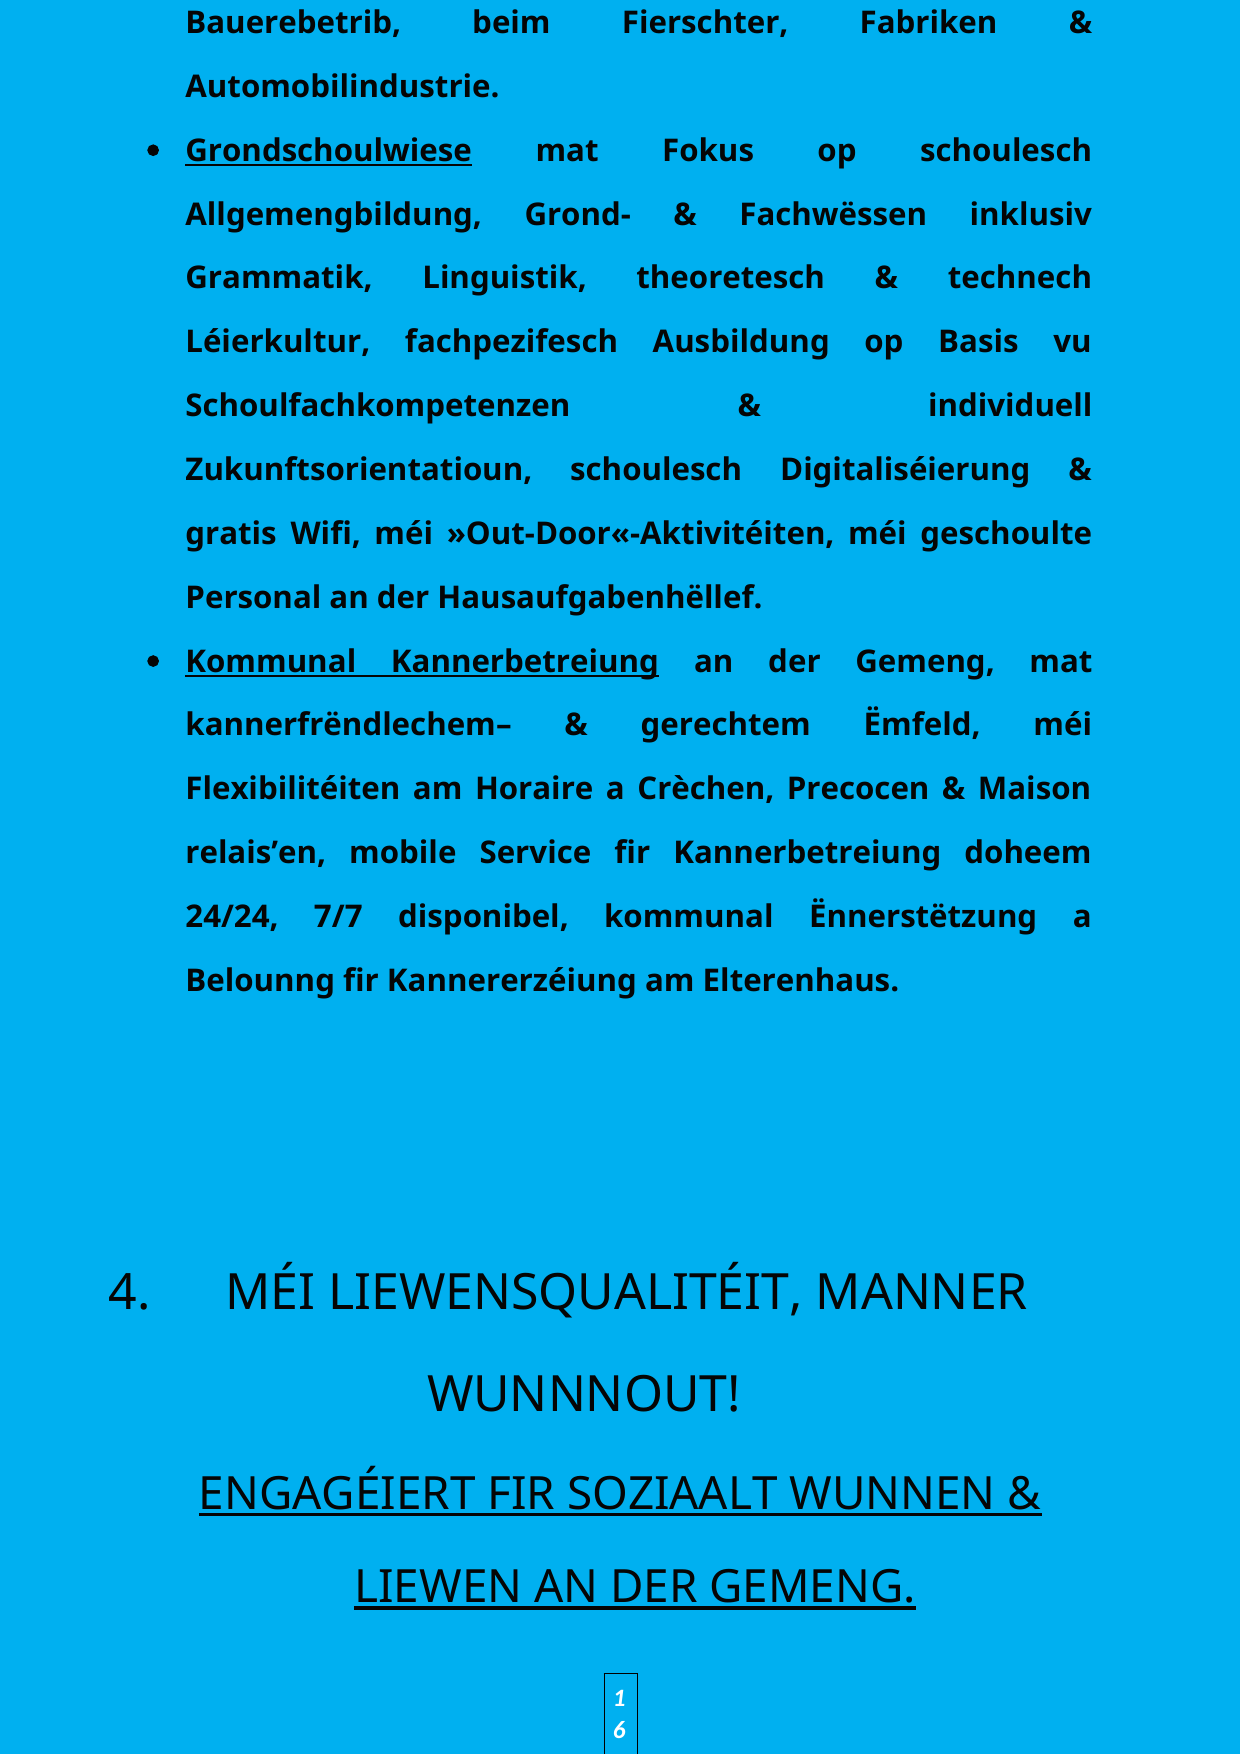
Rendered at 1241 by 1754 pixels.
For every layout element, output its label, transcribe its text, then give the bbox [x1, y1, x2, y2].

list Kommunal Kannerbetreiung an der Gemeng, mat kannerfrëndlechem– & gerechtem Ëmfeld, méi Flexibilitéiten am Horaire a Crèchen, Precocen & Maison relais’en, mobile Service fir Kannerbetreiung doheem 24/24, 7/7 disponibel, kommunal Ënnerstëtzung a Belounng fir Kannererzéiung am Elterenhaus. [148, 638, 1093, 1000]
list Grondschoulwiese mat Fokus op schoulesch Allgemengbildung, Grond- & Fachwëssen inklusiv Grammatik, Linguistik, theoretesch & technech Léierkultur, fachpezifesch Ausbildung op Basis vu Schoulfachkompetenzen & individuell Zukunftsorientatioun, schoulesch Digitaliséierung & gratis Wifi, méi »Out-Door«-Aktivitéiten, méi geschoulte Personal an der Hausaufgabenhëllef. [148, 128, 1093, 617]
list MÉI LIEWENSQUALITÉIT, MANNER WUNNNOUT! [44, 1256, 1093, 1426]
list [148, 0, 1093, 106]
text ENGAGÉIERT FIR SOZIAALT WUNNEN & LIEWEN AN DER GEMENG. [148, 1460, 1093, 1616]
